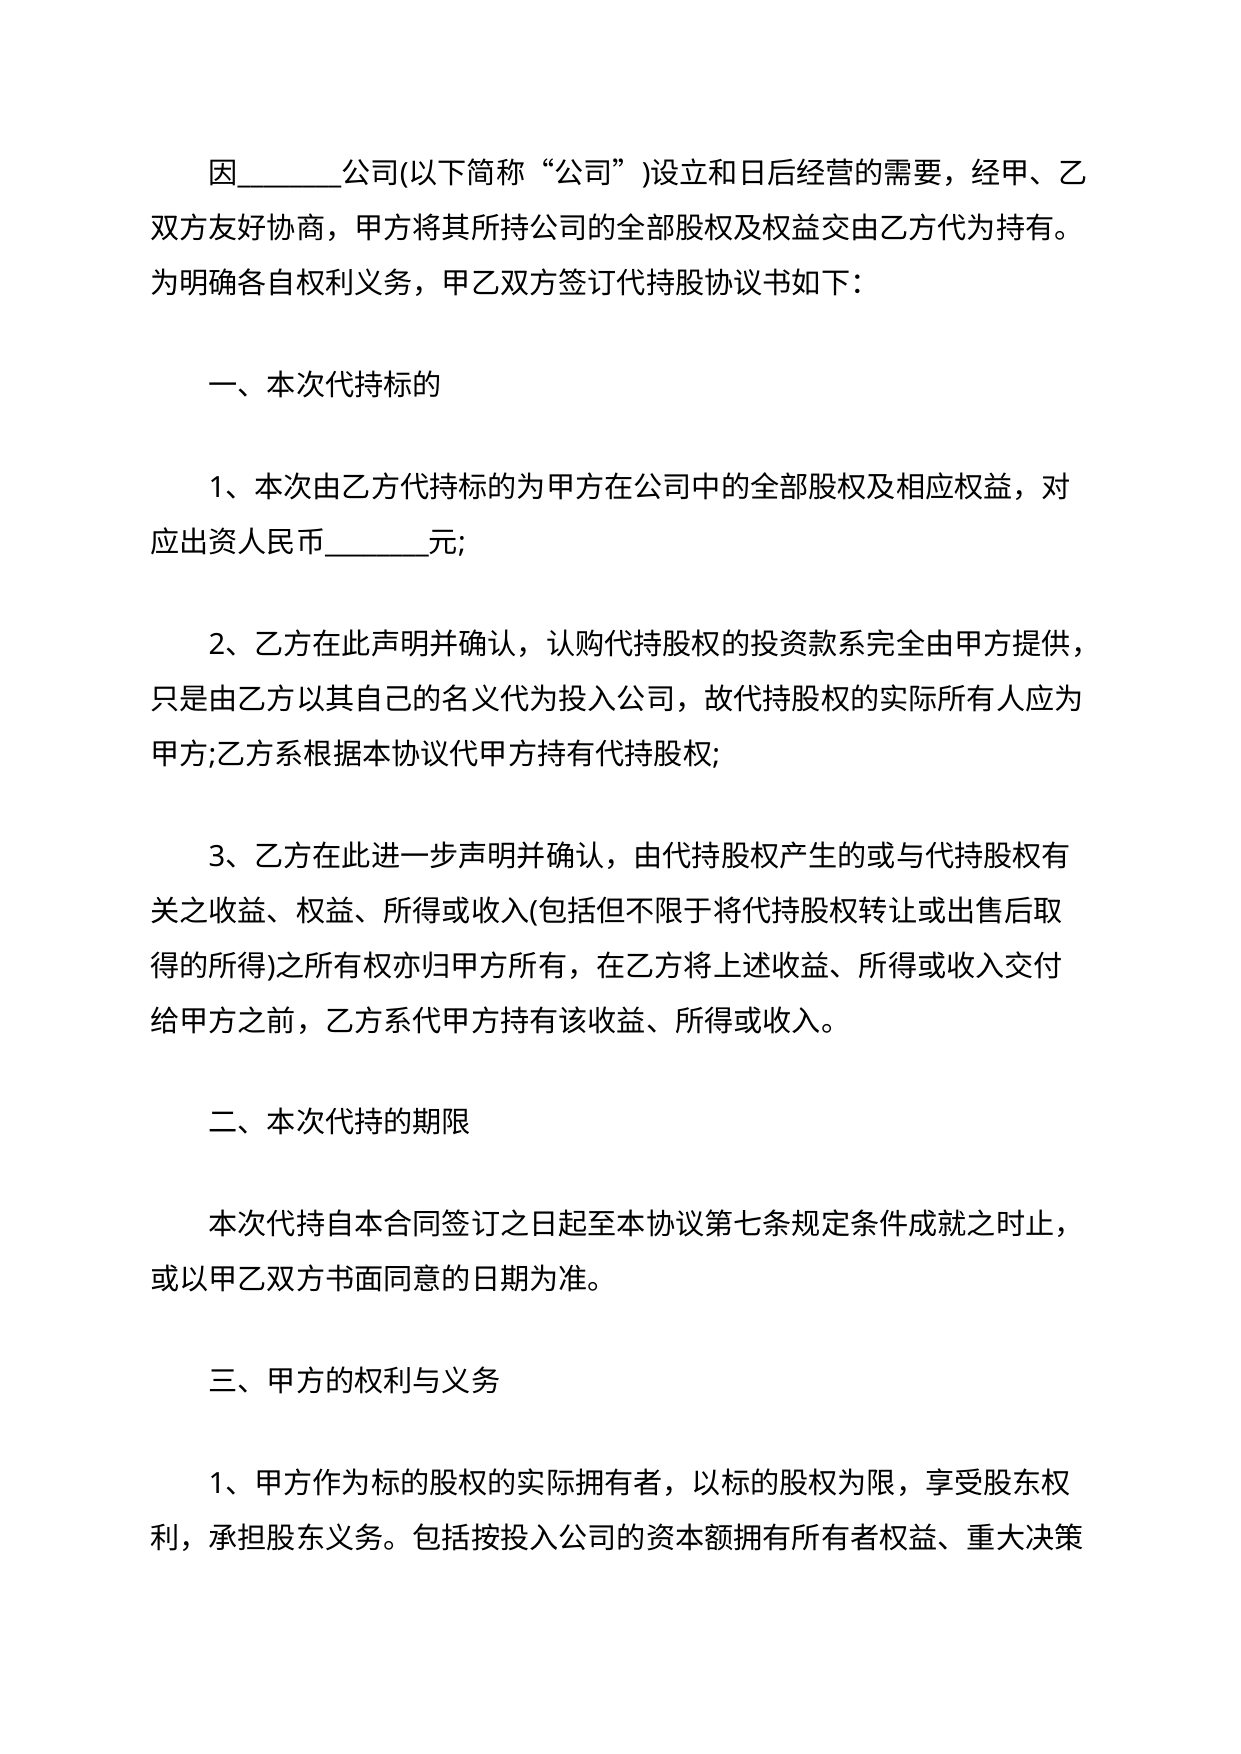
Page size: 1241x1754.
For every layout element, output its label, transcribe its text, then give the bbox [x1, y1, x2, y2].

text 因________公司(以下简称“公司”)设立和日后经营的需要，经甲、乙双方友好协商，甲方将其所持公司的全部股权及权益交由乙方代为持有。为明确各自权利义务，甲乙双方签订代持股协议书如下： [150, 150, 1090, 302]
text 二、本次代持的期限 [150, 1099, 1090, 1141]
text 本次代持自本合同签订之日起至本协议第七条规定条件成就之时止，或以甲乙双方书面同意的日期为准。 [150, 1201, 1090, 1298]
text 2、乙方在此声明并确认，认购代持股权的投资款系完全由甲方提供，只是由乙方以其自己的名义代为投入公司，故代持股权的实际所有人应为甲方;乙方系根据本协议代甲方持有代持股权; [150, 620, 1090, 773]
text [150, 1459, 1090, 1557]
text 3、乙方在此进一步声明并确认，由代持股权产生的或与代持股权有关之收益、权益、所得或收入(包括但不限于将代持股权转让或出售后取得的所得)之所有权亦归甲方所有，在乙方将上述收益、所得或收入交付给甲方之前，乙方系代甲方持有该收益、所得或收入。 [150, 832, 1090, 1039]
text 一、本次代持标的 [150, 362, 1090, 404]
text 三、甲方的权利与义务 [150, 1357, 1090, 1400]
text 1、本次由乙方代持标的为甲方在公司中的全部股权及相应权益，对应出资人民币________元; [150, 463, 1090, 561]
